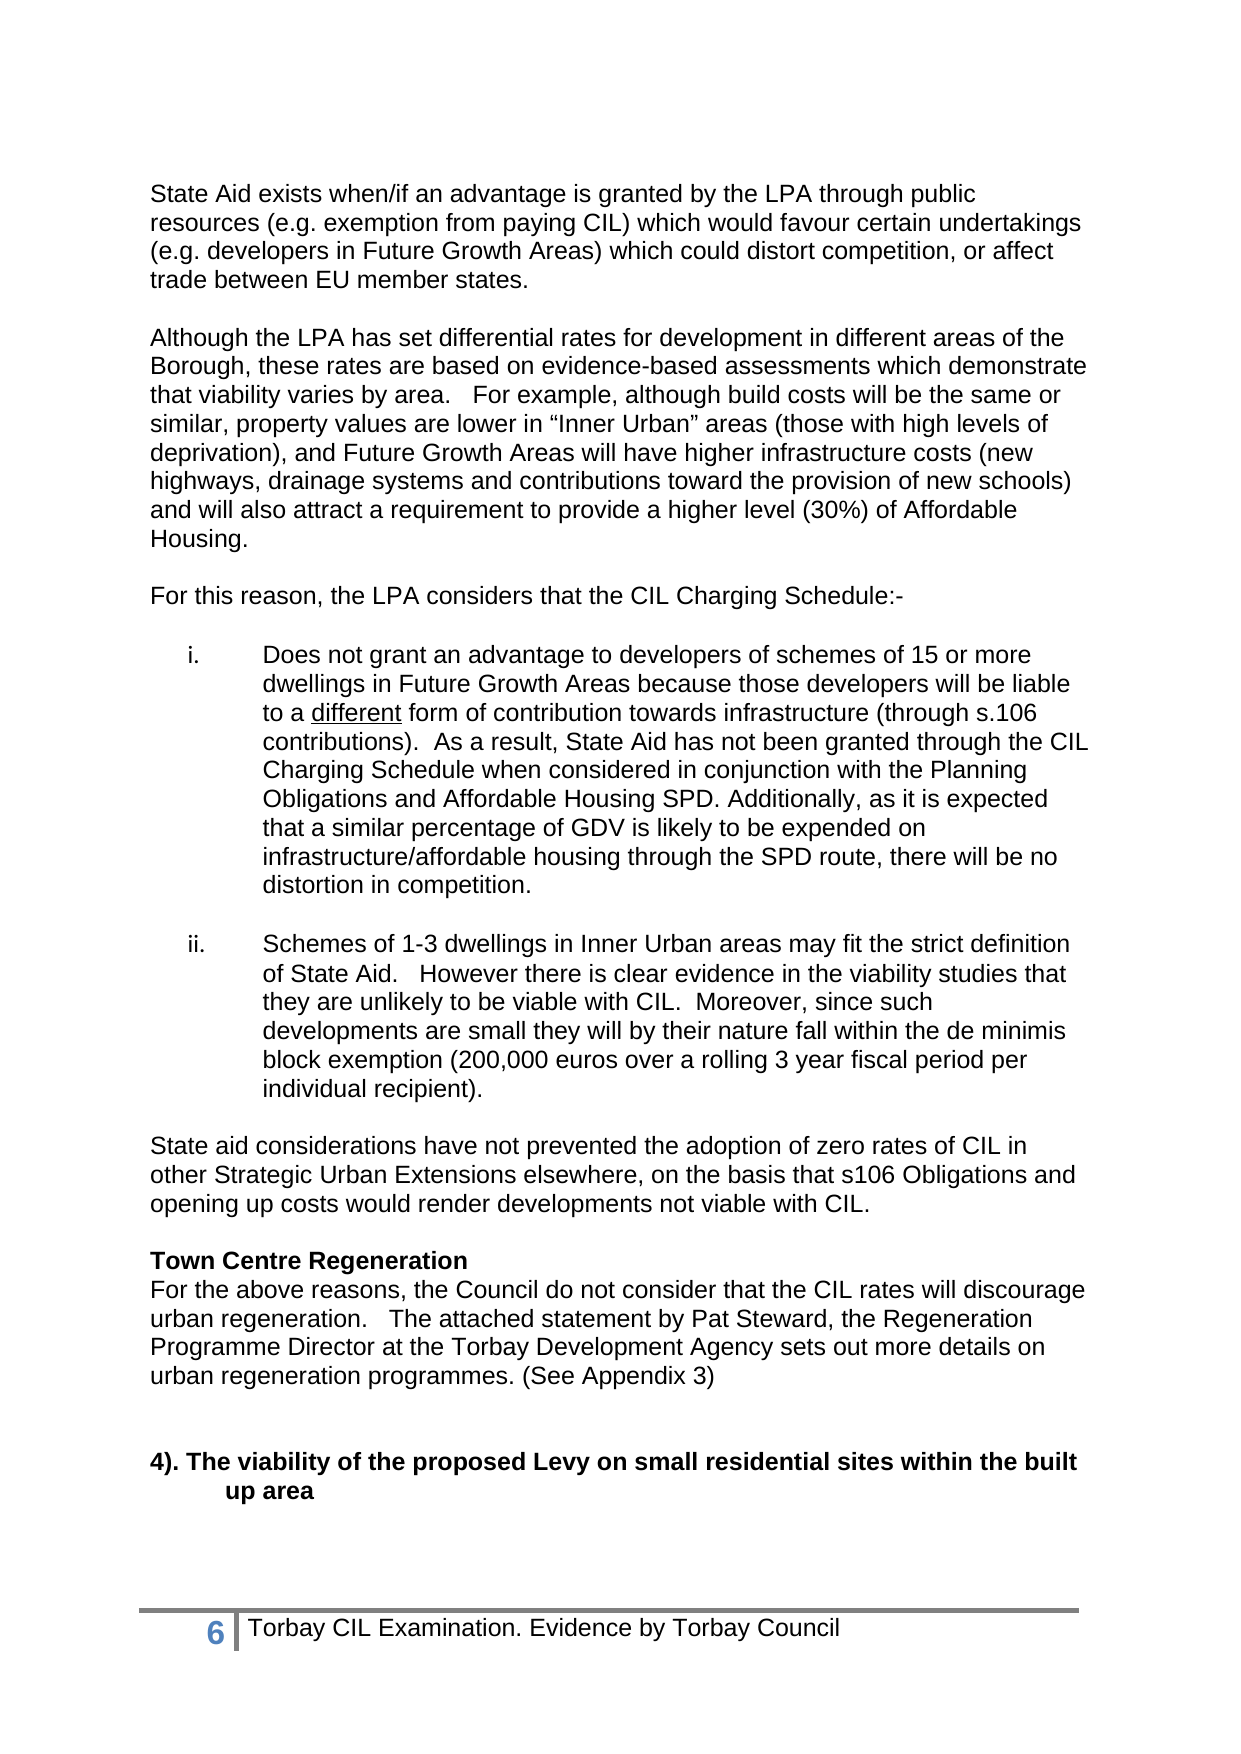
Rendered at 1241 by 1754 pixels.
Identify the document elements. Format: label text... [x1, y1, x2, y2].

list Does not grant an advantage to developers of schemes of 15 or more dwellings in Future Growth Areas because those developers will be liable to a different form of contribution towards infrastructure (through s.106 contributions). As a result, State Aid has not been granted through the CIL Charging Schedule when considered in conjunction with the Planning Obligations and Affordable Housing SPD. Additionally, as it is expected that a similar percentage of GDV is likely to be expended on infrastructure/affordable housing through the SPD route, there will be no distortion in competition. [187, 639, 1090, 899]
text Although the LPA has set differential rates for development in different areas of the Borough, these rates are based on evidence-based assessments which demonstrate that viability varies by area. For example, although build costs will be the same or similar, property values are lower in “Inner Urban” areas (those with high levels of deprivation), and Future Growth Areas will have higher infrastructure costs (new highways, drainage systems and contributions toward the provision of new schools) and will also attract a requirement to provide a higher level (30%) of Affordable Housing. [150, 322, 1090, 552]
text State aid considerations have not prevented the adoption of zero rates of CIL in other Strategic Urban Extensions elsewhere, on the basis that s106 Obligations and opening up costs would render developments not viable with CIL. [150, 1131, 1090, 1217]
text State Aid exists when/if an advantage is granted by the LPA through public resources (e.g. exemption from paying CIL) which would favour certain undertakings (e.g. developers in Future Growth Areas) which could distort competition, or affect trade between EU member states. [150, 179, 1090, 294]
text Town Centre Regeneration [150, 1246, 1090, 1275]
text For this reason, the LPA considers that the CIL Charging Schedule:- [150, 581, 1090, 610]
list Schemes of 1-3 dwellings in Inner Urban areas may fit the strict definition of State Aid. However there is clear evidence in the viability studies that they are unlikely to be viable with CIL. Moreover, since such developments are small they will by their nature fall within the de minimis block exemption (200,000 euros over a rolling 3 year fiscal period per individual recipient). [187, 928, 1090, 1102]
text For the above reasons, the Council do not consider that the CIL rates will discourage urban regeneration. The attached statement by Pat Steward, the Regeneration Programme Director at the Torbay Development Agency sets out more details on urban regeneration programmes. (See Appendix 3) [150, 1275, 1090, 1390]
text 4). The viability of the proposed Levy on small residential sites within the built up area [150, 1447, 1090, 1505]
